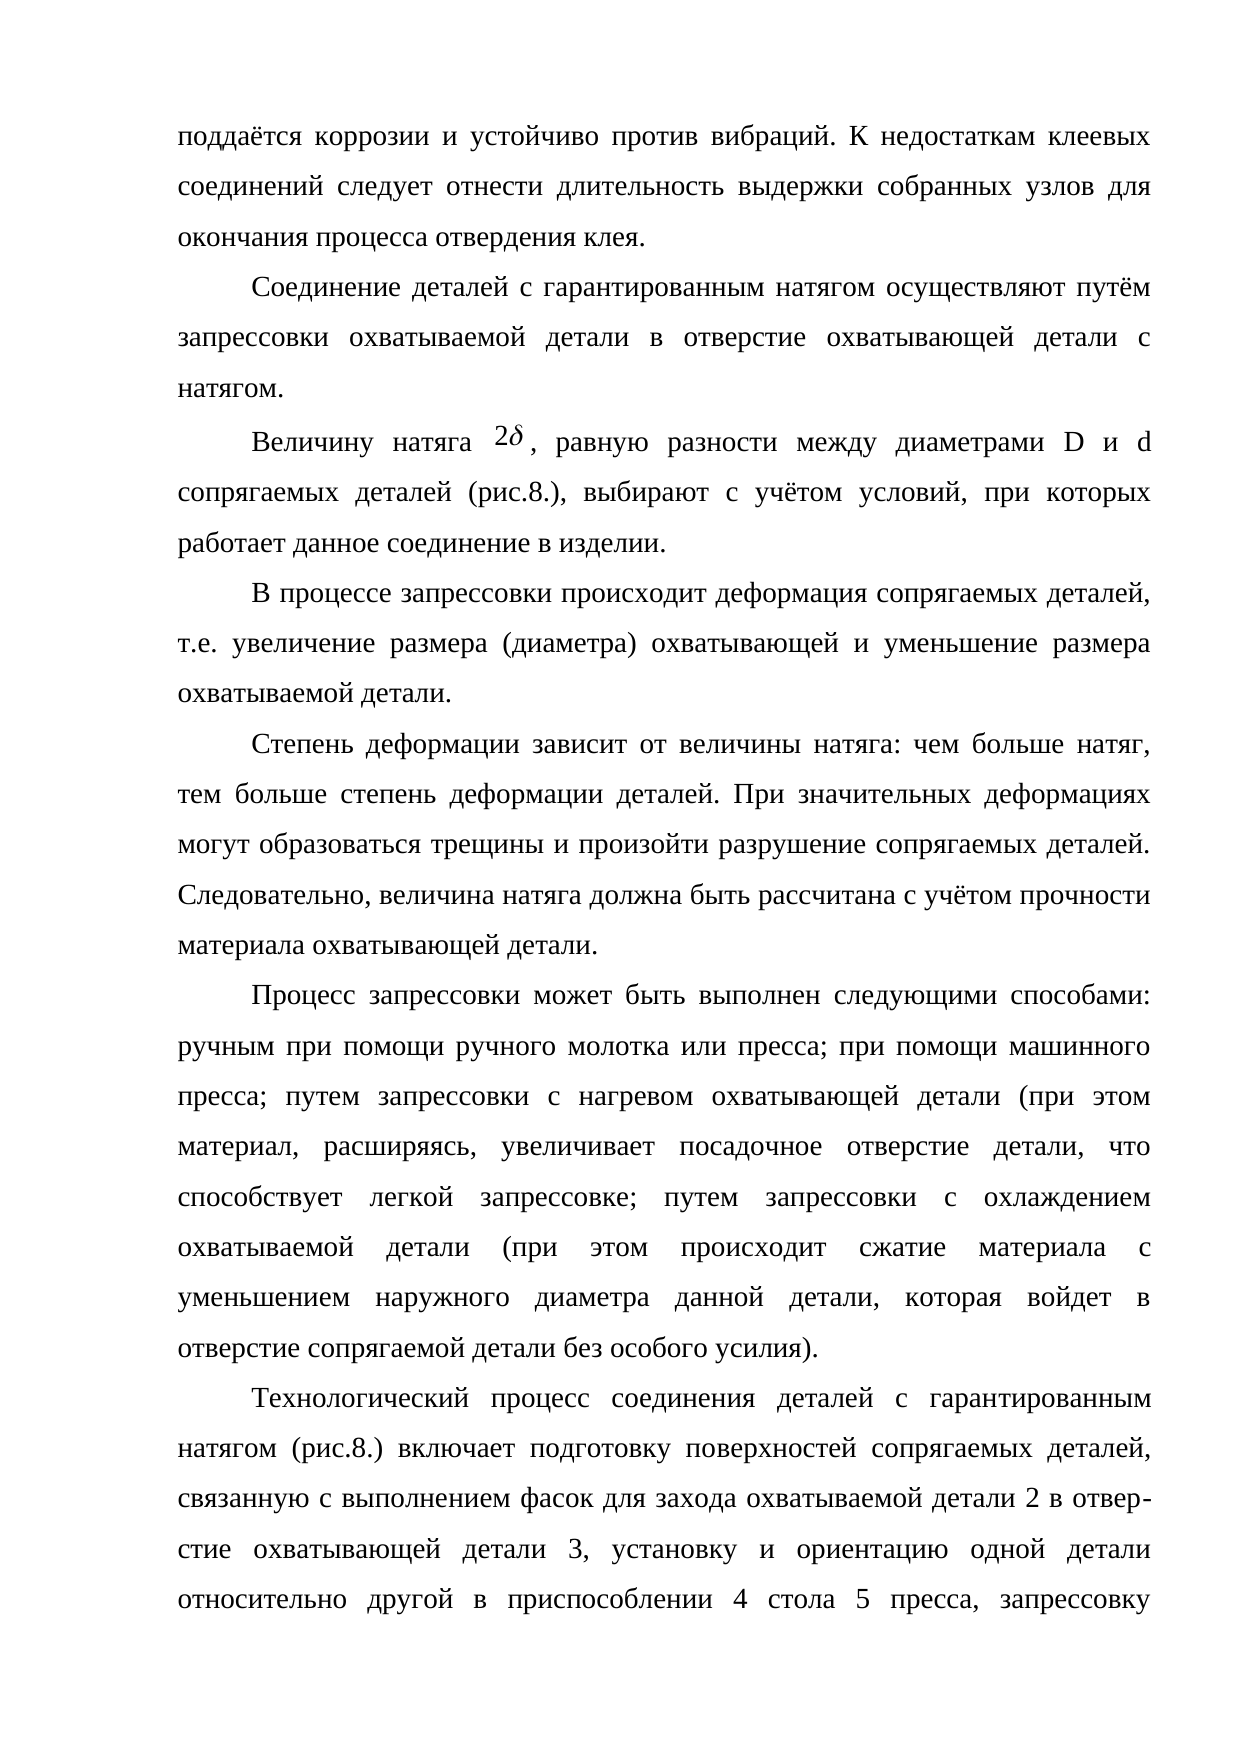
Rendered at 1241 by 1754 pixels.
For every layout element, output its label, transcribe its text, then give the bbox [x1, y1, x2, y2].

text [177, 118, 1152, 252]
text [177, 1380, 1152, 1615]
text Степень деформации зависит от величины натяга: чем больше натяг, тем больше степень деформации деталей. При значительных деформациях могут образоваться трещины и произойти разрушение сопрягаемых деталей. Следовательно, величина натяга должна быть рассчитана с учётом прочности материала охватывающей детали. [177, 726, 1152, 961]
text Соединение деталей с гарантированным натягом осуществляют путём запрессовки охватываемой детали в отверстие охватывающей детали с натягом. [177, 269, 1152, 403]
text Процесс запрессовки может быть выполнен следующими способами: ручным при помощи ручного молотка или пресса; при помощи машинного пресса; путем запрессовки с нагревом охватывающей детали (при этом материал, расширяясь, увеличивает посадочное отверстие детали, что способствует легкой запрессовке; путем запрессовки с охлаждением охватываемой детали (при этом происходит сжатие материала с уменьшением наружного диаметра данной детали, которая войдет в отверстие сопрягаемой детали без особого усилия). [177, 977, 1152, 1363]
text В процессе запрессовки происходит деформация сопрягаемых деталей, т.е. увеличение размера (диаметра) охватывающей и уменьшение размера охватываемой детали. [177, 575, 1152, 709]
text Величину натяга , равную разности между диаметрами D и d сопрягаемых деталей (рис.8.), выбирают с учётом условий, при которых работает данное соединение в изделии. [177, 420, 1152, 558]
